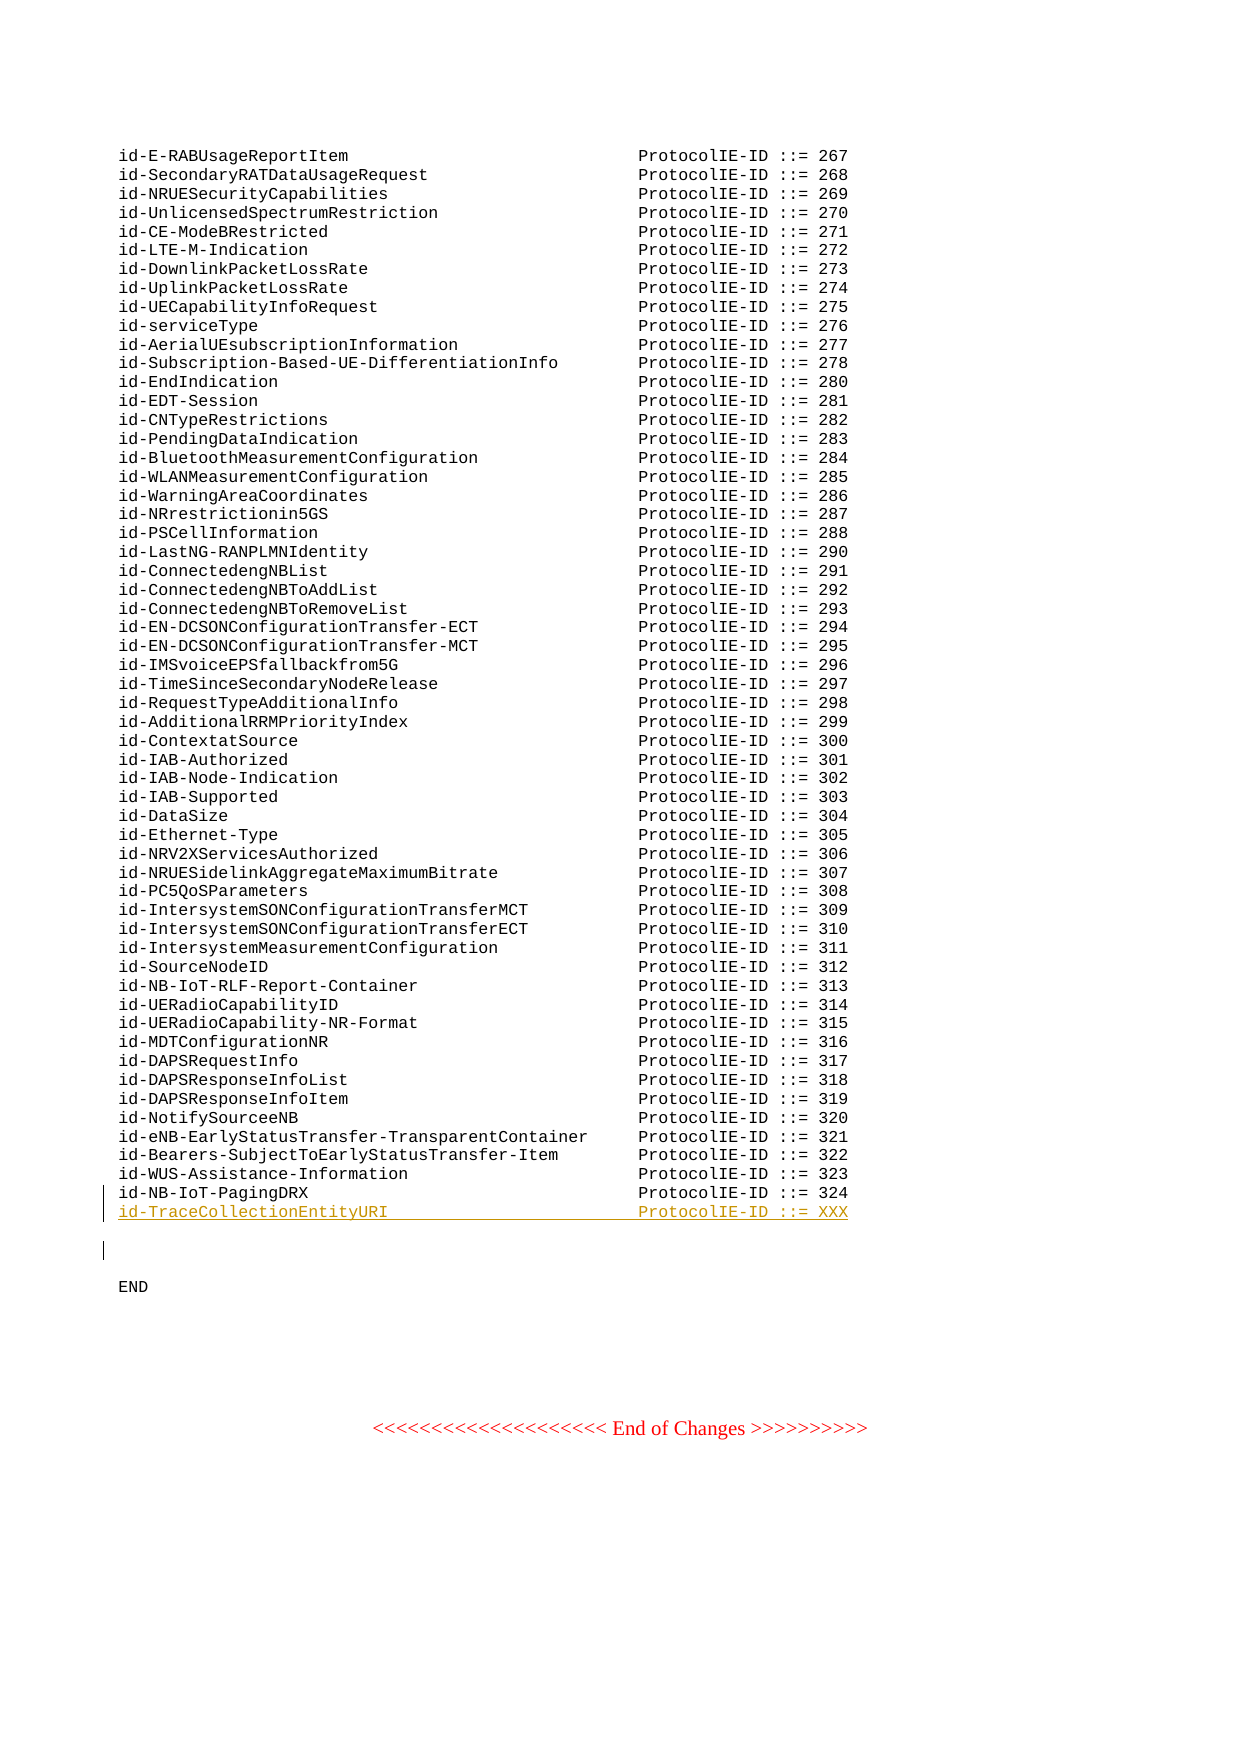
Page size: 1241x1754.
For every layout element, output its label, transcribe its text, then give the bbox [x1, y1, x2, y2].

text id-WUS-Assistance-Information ProtocolIE-ID ::= 323 [118, 1166, 1122, 1185]
text id-Ethernet-Type ProtocolIE-ID ::= 305 [118, 826, 1122, 845]
text id-IMSvoiceEPSfallbackfrom5G ProtocolIE-ID ::= 296 [118, 657, 1122, 676]
text id-AdditionalRRMPriorityIndex ProtocolIE-ID ::= 299 [118, 713, 1122, 732]
text id-ConnectedengNBToAddList ProtocolIE-ID ::= 292 [118, 581, 1122, 600]
text id-UERadioCapability-NR-Format ProtocolIE-ID ::= 315 [118, 1015, 1122, 1034]
text id-CNTypeRestrictions ProtocolIE-ID ::= 282 [118, 412, 1122, 431]
text id-NotifySourceeNB ProtocolIE-ID ::= 320 [118, 1109, 1122, 1128]
text id-EN-DCSONConfigurationTransfer-ECT ProtocolIE-ID ::= 294 [118, 619, 1122, 638]
text id-IntersystemSONConfigurationTransferMCT ProtocolIE-ID ::= 309 [118, 902, 1122, 921]
text id-UERadioCapabilityID ProtocolIE-ID ::= 314 [118, 996, 1122, 1015]
text id-DAPSResponseInfoItem ProtocolIE-ID ::= 319 [118, 1090, 1122, 1109]
text id-UplinkPacketLossRate ProtocolIE-ID ::= 274 [118, 280, 1122, 298]
text id-eNB-EarlyStatusTransfer-TransparentContainer ProtocolIE-ID ::= 321 [118, 1128, 1122, 1147]
text id-NB-IoT-RLF-Report-Container ProtocolIE-ID ::= 313 [118, 977, 1122, 996]
text id-DAPSResponseInfoList ProtocolIE-ID ::= 318 [118, 1072, 1122, 1090]
text id-DataSize ProtocolIE-ID ::= 304 [118, 808, 1122, 826]
text id-UECapabilityInfoRequest ProtocolIE-ID ::= 275 [118, 298, 1122, 317]
text id-AerialUEsubscriptionInformation ProtocolIE-ID ::= 277 [118, 336, 1122, 355]
text id-ConnectedengNBToRemoveList ProtocolIE-ID ::= 293 [118, 600, 1122, 619]
text id-IAB-Authorized ProtocolIE-ID ::= 301 [118, 751, 1122, 770]
text END [118, 1279, 1122, 1298]
text id-PSCellInformation ProtocolIE-ID ::= 288 [118, 525, 1122, 544]
text id-IAB-Node-Indication ProtocolIE-ID ::= 302 [118, 770, 1122, 789]
text id-ConnectedengNBList ProtocolIE-ID ::= 291 [118, 562, 1122, 581]
text id-EDT-Session ProtocolIE-ID ::= 281 [118, 393, 1122, 412]
text id-RequestTypeAdditionalInfo ProtocolIE-ID ::= 298 [118, 694, 1122, 713]
text id-WLANMeasurementConfiguration ProtocolIE-ID ::= 285 [118, 468, 1122, 487]
text id-EN-DCSONConfigurationTransfer-MCT ProtocolIE-ID ::= 295 [118, 638, 1122, 657]
text id-DAPSRequestInfo ProtocolIE-ID ::= 317 [118, 1053, 1122, 1072]
text id-NRV2XServicesAuthorized ProtocolIE-ID ::= 306 [118, 845, 1122, 864]
text id-IAB-Supported ProtocolIE-ID ::= 303 [118, 789, 1122, 808]
text id-PendingDataIndication ProtocolIE-ID ::= 283 [118, 431, 1122, 449]
text id-CE-ModeBRestricted ProtocolIE-ID ::= 271 [118, 223, 1122, 242]
text id-TimeSinceSecondaryNodeRelease ProtocolIE-ID ::= 297 [118, 676, 1122, 694]
text id-SourceNodeID ProtocolIE-ID ::= 312 [118, 958, 1122, 977]
text id-LTE-M-Indication ProtocolIE-ID ::= 272 [118, 242, 1122, 261]
text id-UnlicensedSpectrumRestriction ProtocolIE-ID ::= 270 [118, 204, 1122, 223]
text id-MDTConfigurationNR ProtocolIE-ID ::= 316 [118, 1034, 1122, 1053]
text id-DownlinkPacketLossRate ProtocolIE-ID ::= 273 [118, 261, 1122, 280]
text id-NRrestrictionin5GS ProtocolIE-ID ::= 287 [118, 506, 1122, 525]
text id-NRUESecurityCapabilities ProtocolIE-ID ::= 269 [118, 185, 1122, 204]
text id-WarningAreaCoordinates ProtocolIE-ID ::= 286 [118, 487, 1122, 506]
text id-EndIndication ProtocolIE-ID ::= 280 [118, 374, 1122, 393]
text id-NB-IoT-PagingDRX ProtocolIE-ID ::= 324 [118, 1185, 1122, 1203]
text id-NRUESidelinkAggregateMaximumBitrate ProtocolIE-ID ::= 307 [118, 864, 1122, 883]
text id-serviceType ProtocolIE-ID ::= 276 [118, 317, 1122, 336]
text <<<<<<<<<<<<<<<<<<<< End of Changes >>>>>>>>>> [118, 1416, 1122, 1440]
text id-BluetoothMeasurementConfiguration ProtocolIE-ID ::= 284 [118, 449, 1122, 468]
text id-ContextatSource ProtocolIE-ID ::= 300 [118, 732, 1122, 751]
text id-LastNG-RANPLMNIdentity ProtocolIE-ID ::= 290 [118, 544, 1122, 562]
text id-Bearers-SubjectToEarlyStatusTransfer-Item ProtocolIE-ID ::= 322 [118, 1147, 1122, 1166]
text id-Subscription-Based-UE-DifferentiationInfo ProtocolIE-ID ::= 278 [118, 355, 1122, 374]
text id-IntersystemSONConfigurationTransferECT ProtocolIE-ID ::= 310 [118, 921, 1122, 939]
text id-SecondaryRATDataUsageRequest ProtocolIE-ID ::= 268 [118, 167, 1122, 185]
text id-PC5QoSParameters ProtocolIE-ID ::= 308 [118, 883, 1122, 902]
text id-E-RABUsageReportItem ProtocolIE-ID ::= 267 [118, 148, 1122, 167]
text id-IntersystemMeasurementConfiguration ProtocolIE-ID ::= 311 [118, 939, 1122, 958]
